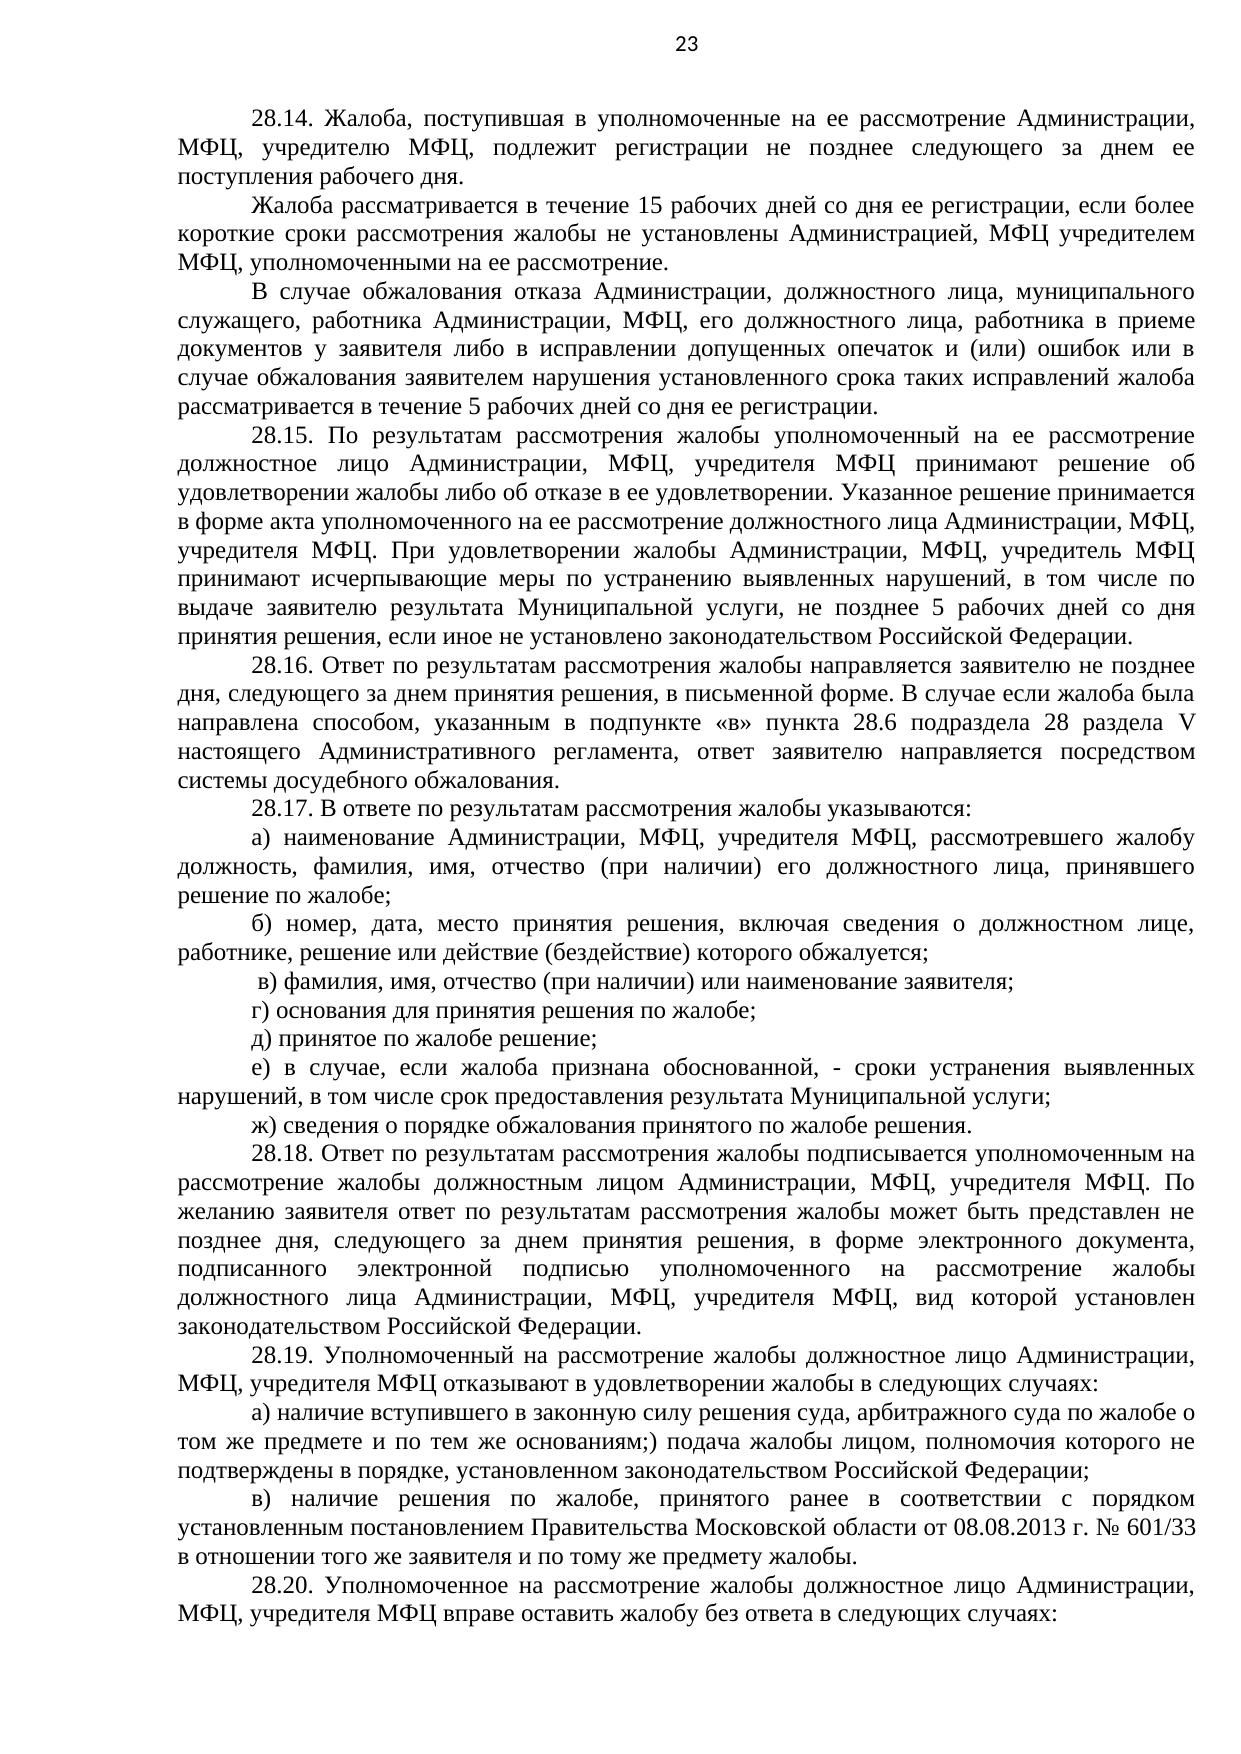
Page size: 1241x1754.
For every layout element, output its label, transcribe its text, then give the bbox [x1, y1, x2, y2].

text 28.16. Ответ по результатам рассмотрения жалобы направляется заявителю не позднее дня, следующего за днем принятия решения, в письменной форме. В случае если жалоба была направлена способом, указанным в подпункте «в» пункта 28.6 подраздела 28 раздела V настоящего Административного регламента, ответ заявителю направляется посредством системы досудебного обжалования. [177, 650, 1196, 793]
text а) наличие вступившего в законную силу решения суда, арбитражного суда по жалобе о том же предмете и по тем же основаниям;) подача жалобы лицом, полномочия которого не подтверждены в порядке, установленном законодательством Российской Федерации; [177, 1397, 1196, 1483]
text г) основания для принятия решения по жалобе; [177, 995, 1196, 1023]
text 28.19. Уполномоченный на рассмотрение жалобы должностное лицо Администрации, МФЦ, учредителя МФЦ отказывают в удовлетворении жалобы в следующих случаях: [177, 1340, 1196, 1397]
text в) наличие решения по жалобе, принятого ранее в соответствии с порядком установленным постановлением Правительства Московской области от 08.08.2013 г. № 601/33 в отношении того же заявителя и по тому же предмету жалобы. [177, 1483, 1196, 1570]
text В случае обжалования отказа Администрации, должностного лица, муниципального служащего, работника Администрации, МФЦ, его должностного лица, работника в приеме документов у заявителя либо в исправлении допущенных опечаток и (или) ошибок или в случае обжалования заявителем нарушения установленного срока таких исправлений жалоба рассматривается в течение 5 рабочих дней со дня ее регистрации. [177, 276, 1196, 420]
text 28.15. По результатам рассмотрения жалобы уполномоченный на ее рассмотрение должностное лицо Администрации, МФЦ, учредителя МФЦ принимают решение об удовлетворении жалобы либо об отказе в ее удовлетворении. Указанное решение принимается в форме акта уполномоченного на ее рассмотрение должностного лица Администрации, МФЦ, учредителя МФЦ. При удовлетворении жалобы Администрации, МФЦ, учредитель МФЦ принимают исчерпывающие меры по устранению выявленных нарушений, в том числе по выдаче заявителю результата Муниципальной услуги, не позднее 5 рабочих дней со дня принятия решения, если иное не установлено законодательством Российской Федерации. [177, 420, 1196, 650]
text а) наименование Администрации, МФЦ, учредителя МФЦ, рассмотревшего жалобу должность, фамилия, имя, отчество (при наличии) его должностного лица, принявшего решение по жалобе; [177, 822, 1196, 908]
text 28.14. Жалоба, поступившая в уполномоченные на ее рассмотрение Администрации, МФЦ, учредителю МФЦ, подлежит регистрации не позднее следующего за днем ее поступления рабочего дня. [177, 103, 1196, 190]
text ж) сведения о порядке обжалования принятого по жалобе решения. [177, 1110, 1196, 1138]
text Жалоба рассматривается в течение 15 рабочих дней со дня ее регистрации, если более короткие сроки рассмотрения жалобы не установлены Администрацией, МФЦ учредителем МФЦ, уполномоченными на ее рассмотрение. [177, 190, 1196, 276]
text в) фамилия, имя, отчество (при наличии) или наименование заявителя; [177, 966, 1196, 995]
text е) в случае, если жалоба признана обоснованной, - сроки устранения выявленных нарушений, в том числе срок предоставления результата Муниципальной услуги; [177, 1052, 1196, 1110]
text 28.18. Ответ по результатам рассмотрения жалобы подписывается уполномоченным на рассмотрение жалобы должностным лицом Администрации, МФЦ, учредителя МФЦ. По желанию заявителя ответ по результатам рассмотрения жалобы может быть представлен не позднее дня, следующего за днем принятия решения, в форме электронного документа, подписанного электронной подписью уполномоченного на рассмотрение жалобы должностного лица Администрации, МФЦ, учредителя МФЦ, вид которой установлен законодательством Российской Федерации. [177, 1138, 1196, 1340]
text б) номер, дата, место принятия решения, включая сведения о должностном лице, работнике, решение или действие (бездействие) которого обжалуется; [177, 908, 1196, 966]
text 28.17. В ответе по результатам рассмотрения жалобы указываются: [177, 793, 1196, 822]
text 28.20. Уполномоченное на рассмотрение жалобы должностное лицо Администрации, МФЦ, учредителя МФЦ вправе оставить жалобу без ответа в следующих случаях: [177, 1570, 1196, 1627]
text д) принятое по жалобе решение; [177, 1023, 1196, 1052]
